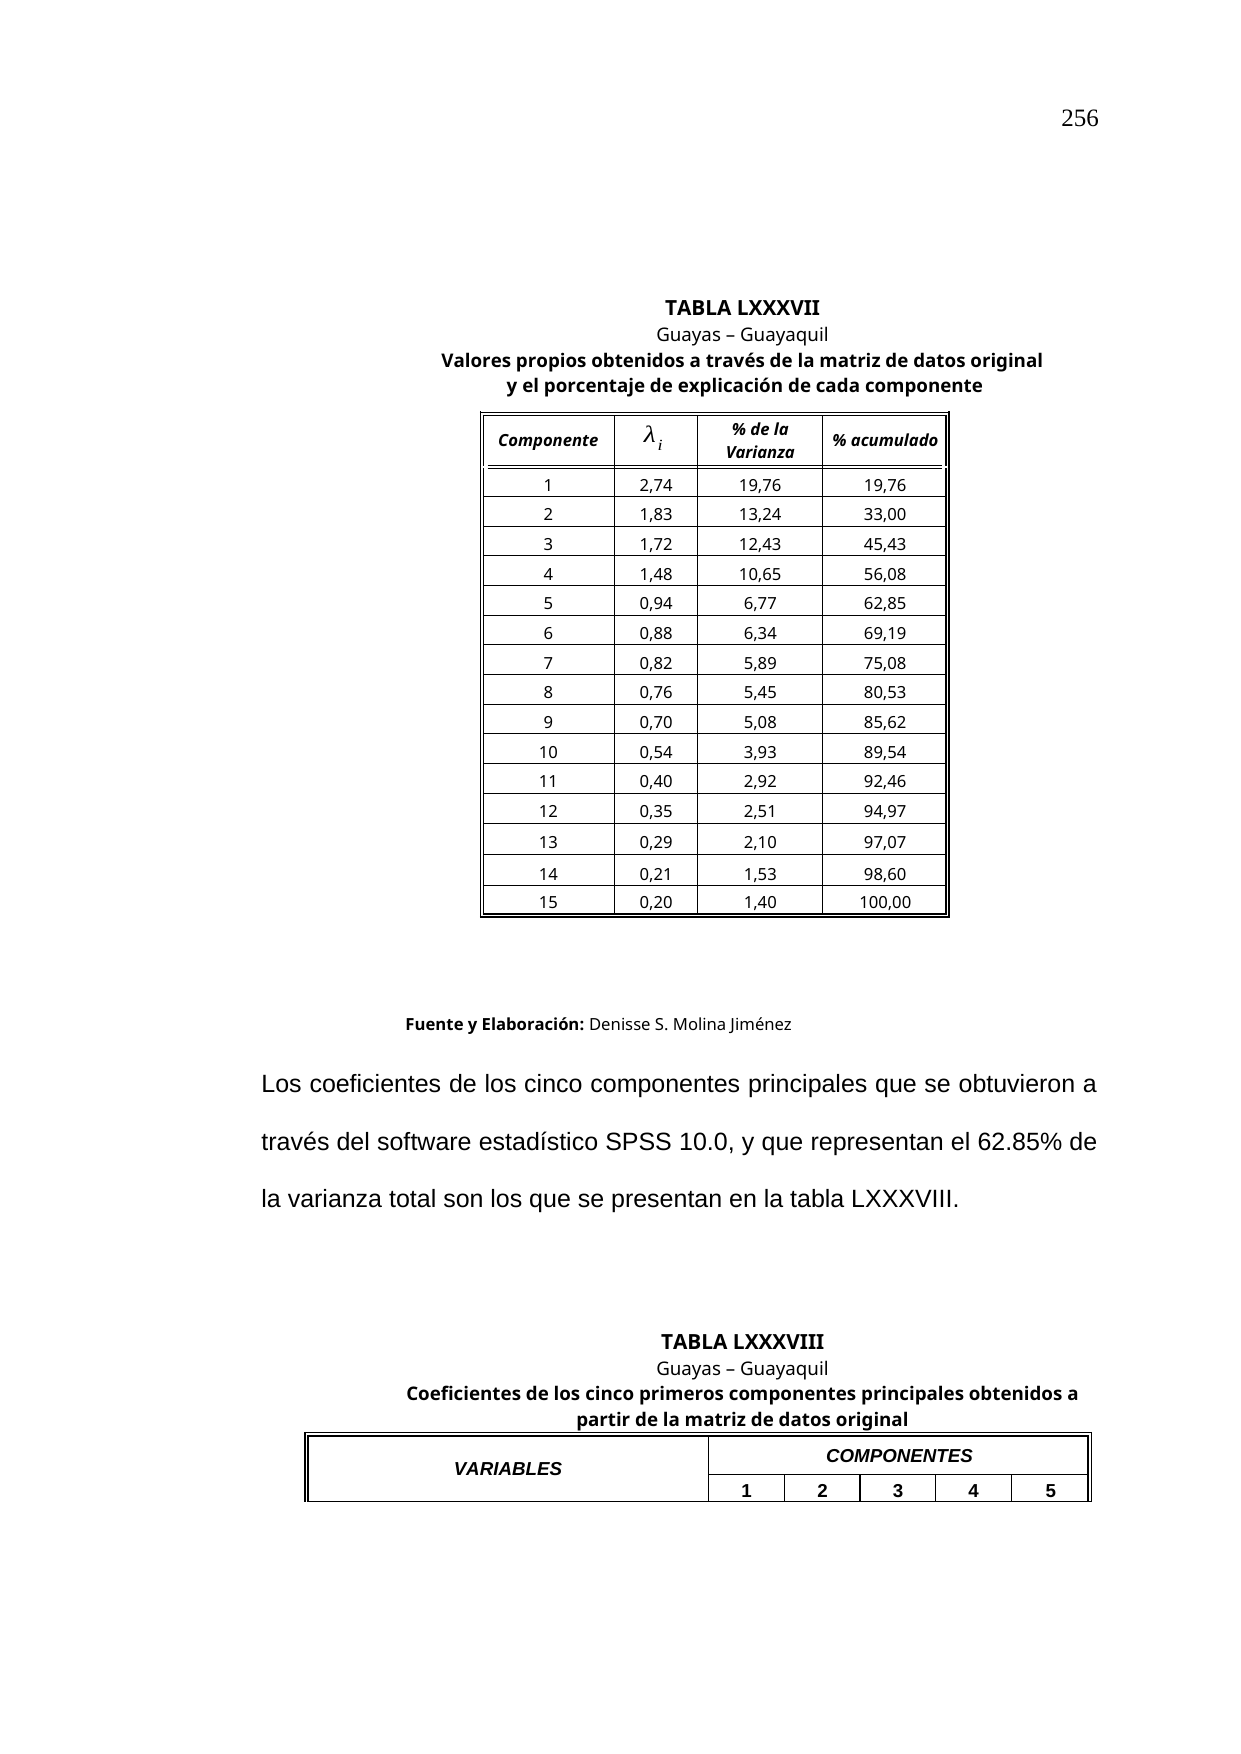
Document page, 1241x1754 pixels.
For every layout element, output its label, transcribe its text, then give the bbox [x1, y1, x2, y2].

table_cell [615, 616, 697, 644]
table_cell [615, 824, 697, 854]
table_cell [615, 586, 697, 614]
text Guayas – Guayaquil [386, 1355, 1098, 1381]
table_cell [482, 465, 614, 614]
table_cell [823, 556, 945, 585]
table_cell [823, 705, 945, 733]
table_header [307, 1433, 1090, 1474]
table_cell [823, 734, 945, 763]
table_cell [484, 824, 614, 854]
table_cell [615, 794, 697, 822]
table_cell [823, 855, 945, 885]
text Valores propios obtenidos a través de la matriz de datos original [386, 347, 1098, 373]
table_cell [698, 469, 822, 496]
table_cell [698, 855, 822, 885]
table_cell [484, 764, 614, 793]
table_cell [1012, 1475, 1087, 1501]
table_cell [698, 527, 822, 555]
text Los coeficientes de los cinco componentes principales que se obtuvieron a través del software estadístico SPSS 10.0, y que representan el 62.85% de la varianza total son los que se presentan en la tabla LXXXVIII. [261, 1069, 1098, 1213]
text TABLA LXXXVII [386, 293, 1098, 322]
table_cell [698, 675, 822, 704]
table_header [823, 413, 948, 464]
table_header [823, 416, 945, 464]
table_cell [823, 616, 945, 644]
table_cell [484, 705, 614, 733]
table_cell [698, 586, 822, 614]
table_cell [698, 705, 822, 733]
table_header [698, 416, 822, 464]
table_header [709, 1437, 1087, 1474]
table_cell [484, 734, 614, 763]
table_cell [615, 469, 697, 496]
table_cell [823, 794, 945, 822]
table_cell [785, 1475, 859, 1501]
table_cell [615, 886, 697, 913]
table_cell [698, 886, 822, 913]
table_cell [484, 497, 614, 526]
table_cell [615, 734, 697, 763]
text y el porcentaje de explicación de cada componente [386, 373, 1098, 398]
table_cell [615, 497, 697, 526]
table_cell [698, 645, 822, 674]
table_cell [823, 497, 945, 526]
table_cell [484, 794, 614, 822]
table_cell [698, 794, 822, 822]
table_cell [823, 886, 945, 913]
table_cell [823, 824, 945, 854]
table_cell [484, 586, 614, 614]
text TABLA LXXXVIII [386, 1327, 1098, 1355]
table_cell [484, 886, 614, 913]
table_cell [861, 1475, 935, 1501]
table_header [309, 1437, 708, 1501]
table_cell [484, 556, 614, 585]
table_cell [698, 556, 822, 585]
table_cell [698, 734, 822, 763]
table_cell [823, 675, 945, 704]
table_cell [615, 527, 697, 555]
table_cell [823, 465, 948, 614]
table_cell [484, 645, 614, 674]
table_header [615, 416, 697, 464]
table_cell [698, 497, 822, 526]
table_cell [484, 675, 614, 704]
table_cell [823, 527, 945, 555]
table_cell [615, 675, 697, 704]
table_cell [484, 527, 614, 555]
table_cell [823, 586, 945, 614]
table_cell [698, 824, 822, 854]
text Guayas – Guayaquil [386, 322, 1098, 347]
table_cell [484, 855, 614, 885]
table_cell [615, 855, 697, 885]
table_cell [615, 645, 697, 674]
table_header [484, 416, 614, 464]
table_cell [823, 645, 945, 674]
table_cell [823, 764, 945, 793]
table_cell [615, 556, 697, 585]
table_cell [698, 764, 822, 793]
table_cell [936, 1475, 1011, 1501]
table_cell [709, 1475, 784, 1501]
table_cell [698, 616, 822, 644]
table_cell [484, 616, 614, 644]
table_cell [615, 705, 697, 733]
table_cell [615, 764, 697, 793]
text Coeficientes de los cinco primeros componentes principales obtenidos a partir de la matriz de datos original [386, 1381, 1098, 1432]
